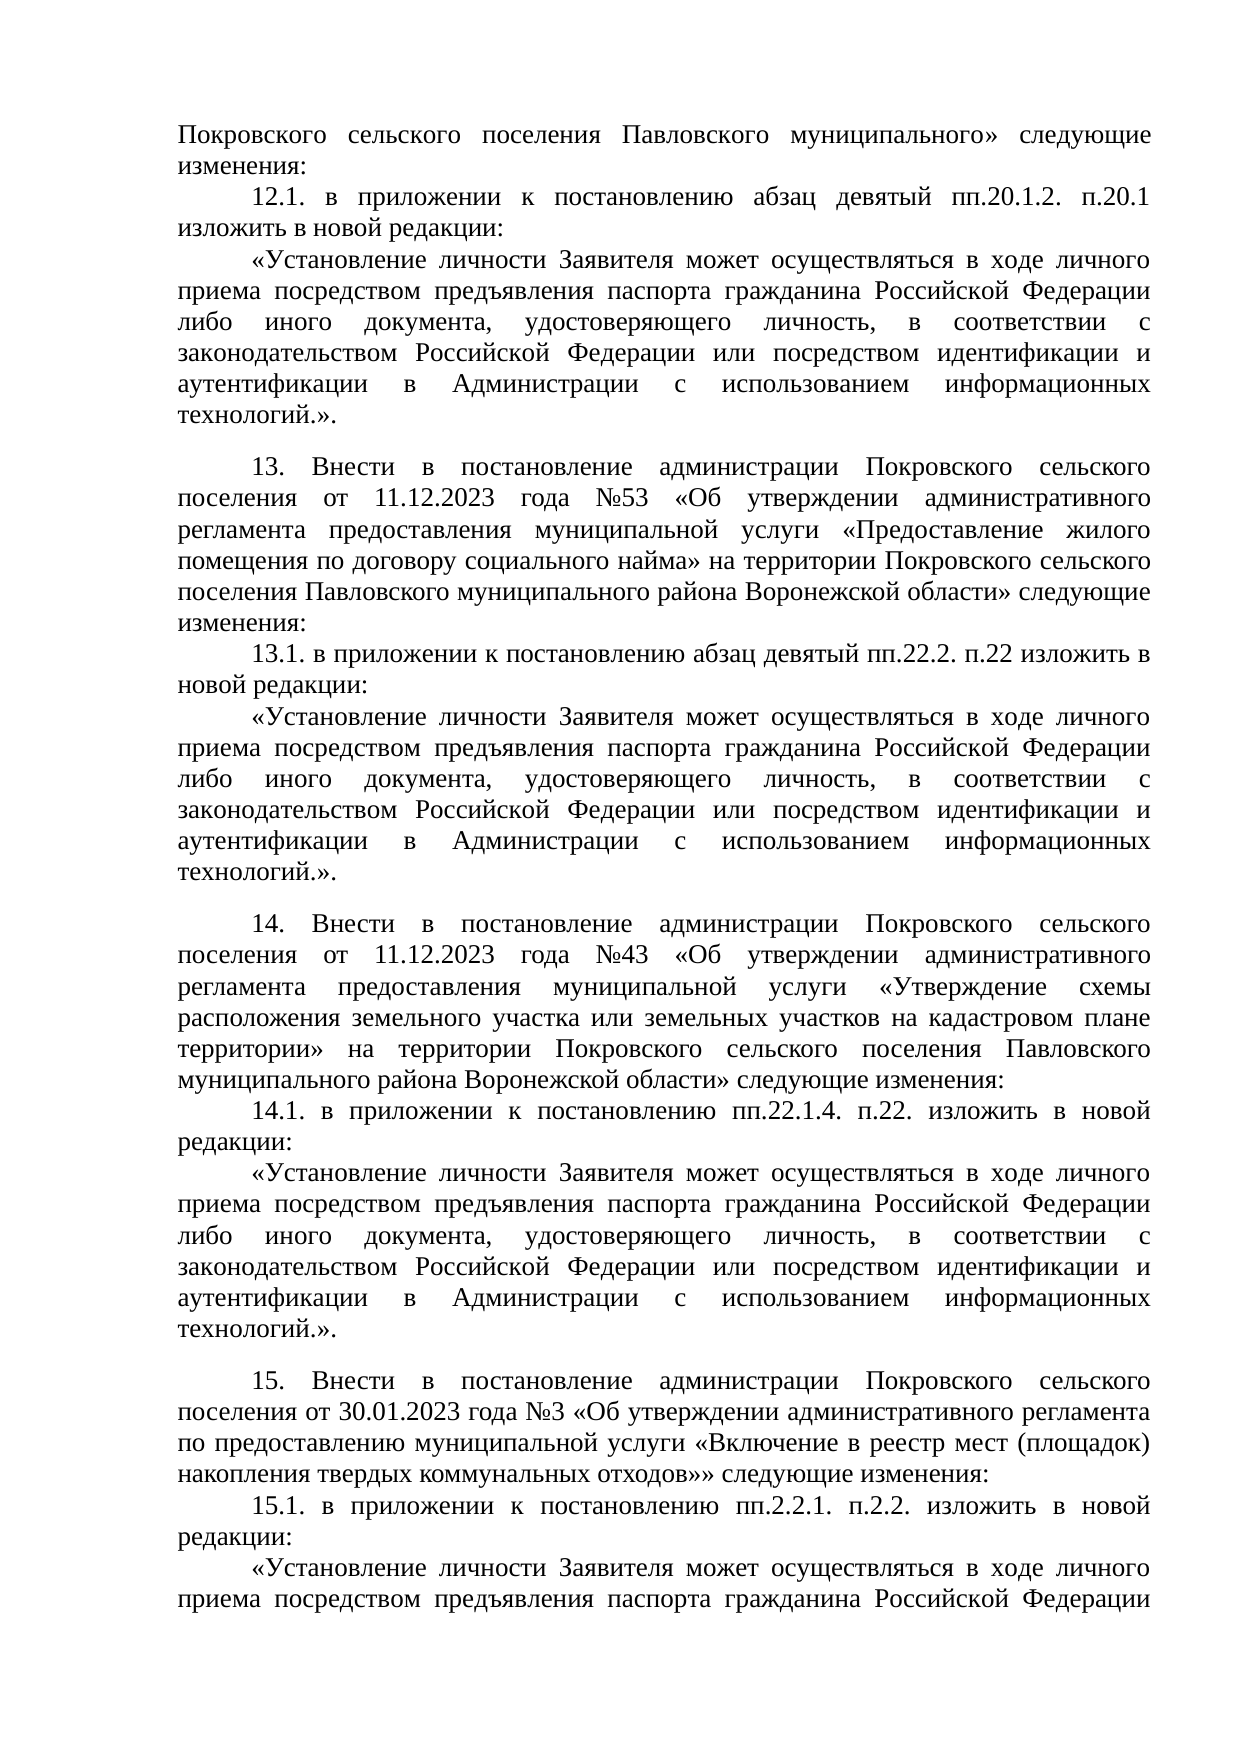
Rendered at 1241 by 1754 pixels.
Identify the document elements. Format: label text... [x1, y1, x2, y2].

text 12.1. в приложении к постановлению абзац девятый пп.20.1.2. п.20.1 изложить в новой редакции: [177, 180, 1152, 243]
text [177, 118, 1152, 180]
title 13. Внести в постановление администрации Покровского сельского поселения от 11.12.2023 года №53 «Об утверждении административного регламента предоставления муниципальной услуги «Предоставление жилого помещения по договору социального найма» на территории Покровского сельского поселения Павловского муниципального района Воронежской области» следующие изменения: [177, 450, 1152, 637]
text 14.1. в приложении к постановлению пп.22.1.4. п.22. изложить в новой редакции: [177, 1094, 1152, 1156]
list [177, 1551, 1152, 1613]
text 15. Внести в постановление администрации Покровского сельского поселения от 30.01.2023 года №3 «Об утверждении административного регламента по предоставлению муниципальной услуги «Включение в реестр мест (площадок) накопления твердых коммунальных отходов»» следующие изменения: [177, 1364, 1152, 1489]
text 15.1. в приложении к постановлению пп.2.2.1. п.2.2. изложить в новой редакции: [177, 1489, 1152, 1551]
text 13.1. в приложении к постановлению абзац девятый пп.22.2. п.22 изложить в новой редакции: [177, 637, 1152, 699]
title 14. Внести в постановление администрации Покровского сельского поселения от 11.12.2023 года №43 «Об утверждении административного регламента предоставления муниципальной услуги «Утверждение схемы расположения земельного участка или земельных участков на кадастровом плане территории» на территории Покровского сельского поселения Павловского муниципального района Воронежской области» следующие изменения: [177, 907, 1152, 1094]
